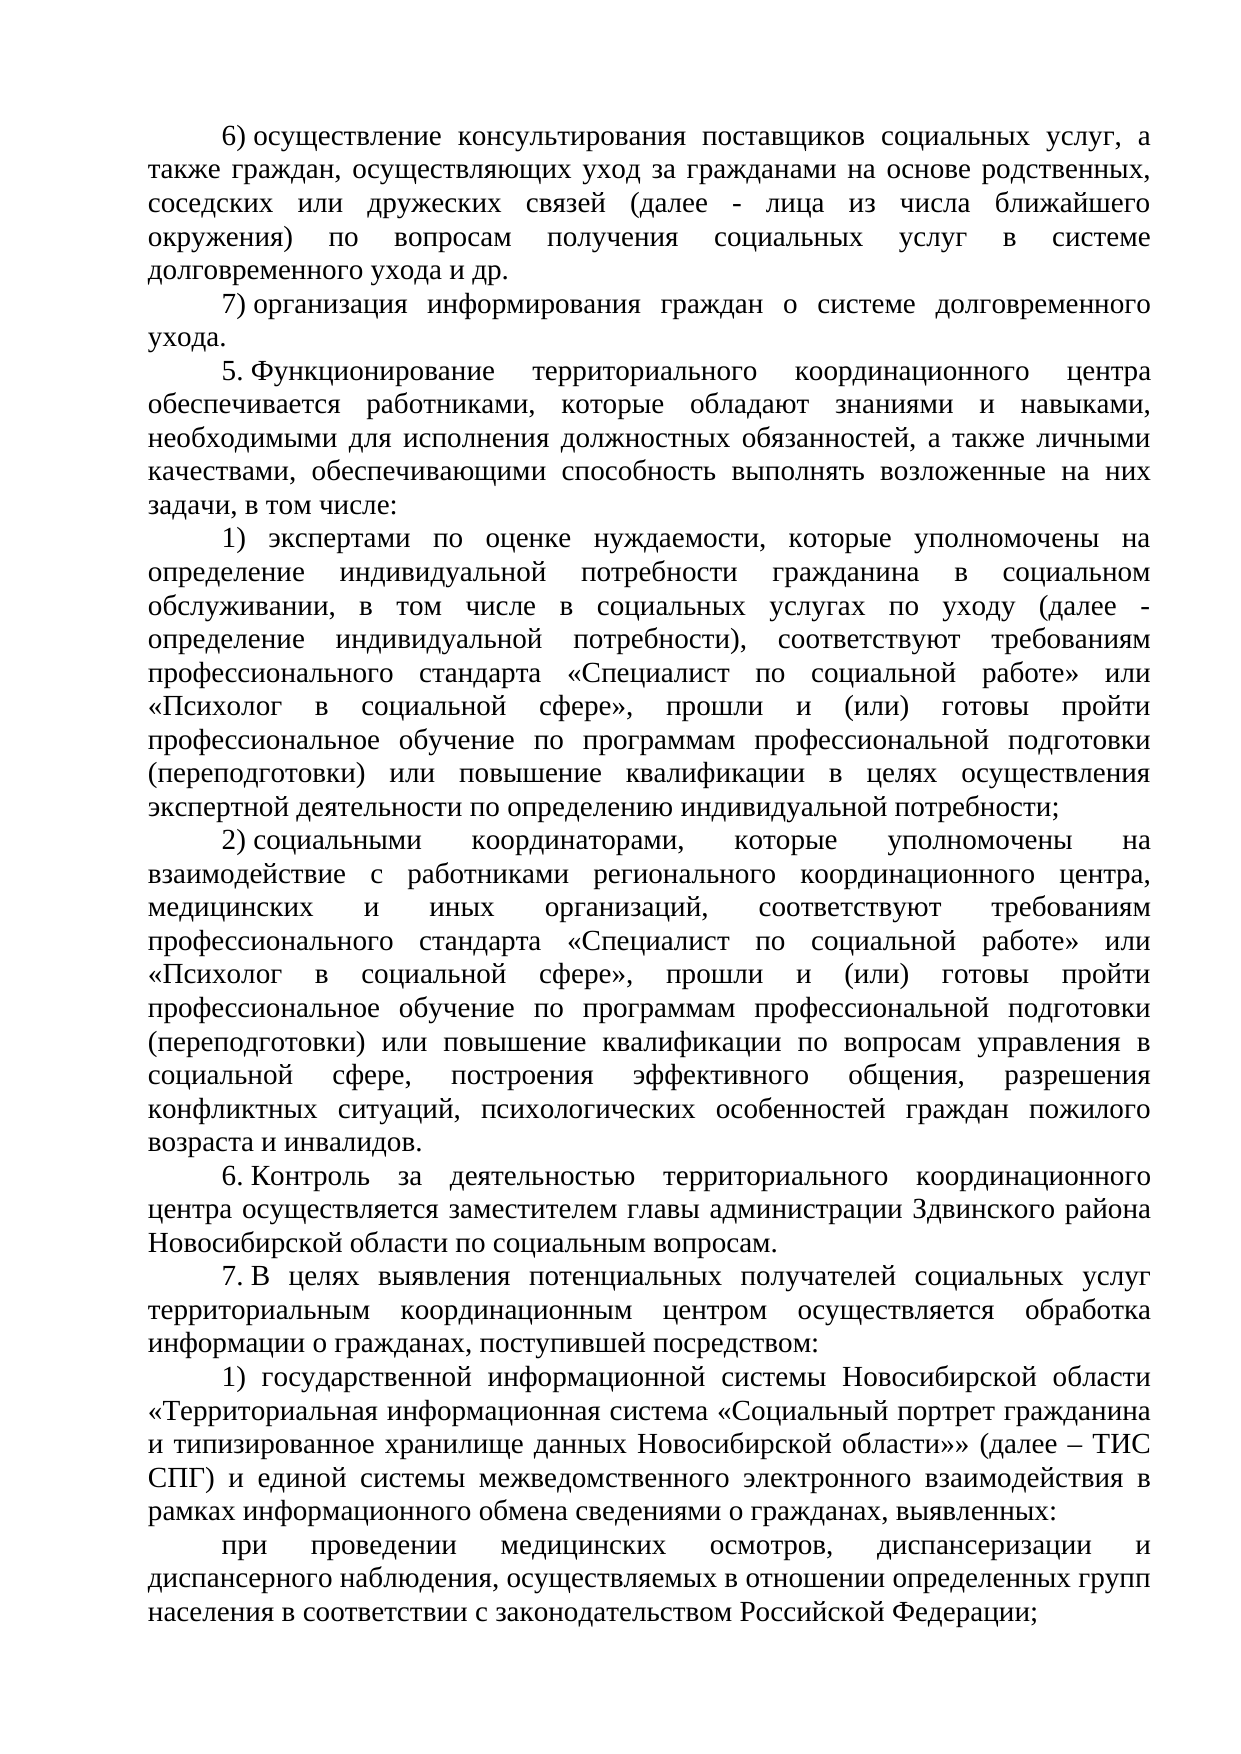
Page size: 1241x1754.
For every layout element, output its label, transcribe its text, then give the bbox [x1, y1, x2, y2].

text при проведении медицинских осмотров, диспансеризации и диспансерного наблюдения, осуществляемых в отношении определенных групп населения в соответствии с законодательством Российской Федерации; [148, 1527, 1152, 1627]
text 7. В целях выявления потенциальных получателей социальных услуг территориальным координационным центром осуществляется обработка информации о гражданах, поступившей посредством: [148, 1258, 1152, 1359]
text 2) социальными координаторами, которые уполномочены на взаимодействие с работниками регионального координационного центра, медицинских и иных организаций, соответствуют требованиям профессионального стандарта «Специалист по социальной работе» или «Психолог в социальной сфере», прошли и (или) готовы пройти профессиональное обучение по программам профессиональной подготовки (переподготовки) или повышение квалификации по вопросам управления в социальной сфере, построения эффективного общения, разрешения конфликтных ситуаций, психологических особенностей граждан пожилого возраста и инвалидов. [148, 822, 1152, 1158]
text 5. Функционирование территориального координационного центра обеспечивается работниками, которые обладают знаниями и навыками, необходимыми для исполнения должностных обязанностей, а также личными качествами, обеспечивающими способность выполнять возложенные на них задачи, в том числе: [148, 353, 1152, 521]
text 7) организация информирования граждан о системе долговременного ухода. [148, 286, 1152, 353]
text 6. Контроль за деятельностью территориального координационного центра осуществляется заместителем главы администрации Здвинского района Новосибирской области по социальным вопросам. [148, 1158, 1152, 1258]
text 6) осуществление консультирования поставщиков социальных услуг, а также граждан, осуществляющих уход за гражданами на основе родственных, соседских или дружеских связей (далее - лица из числа ближайшего окружения) по вопросам получения социальных услуг в системе долговременного ухода и др. [148, 118, 1152, 286]
text 1) государственной информационной системы Новосибирской области «Территориальная информационная система «Социальный портрет гражданина и типизированное хранилище данных Новосибирской области»» (далее – ТИС СПГ) и единой системы межведомственного электронного взаимодействия в рамках информационного обмена сведениями о гражданах, выявленных: [148, 1359, 1152, 1527]
text 1) экспертами по оценке нуждаемости, которые уполномочены на определение индивидуальной потребности гражданина в социальном обслуживании, в том числе в социальных услугах по уходу (далее - определение индивидуальной потребности), соответствуют требованиям профессионального стандарта «Специалист по социальной работе» или «Психолог в социальной сфере», прошли и (или) готовы пройти профессиональное обучение по программам профессиональной подготовки (переподготовки) или повышение квалификации в целях осуществления экспертной деятельности по определению индивидуальной потребности; [148, 521, 1152, 822]
